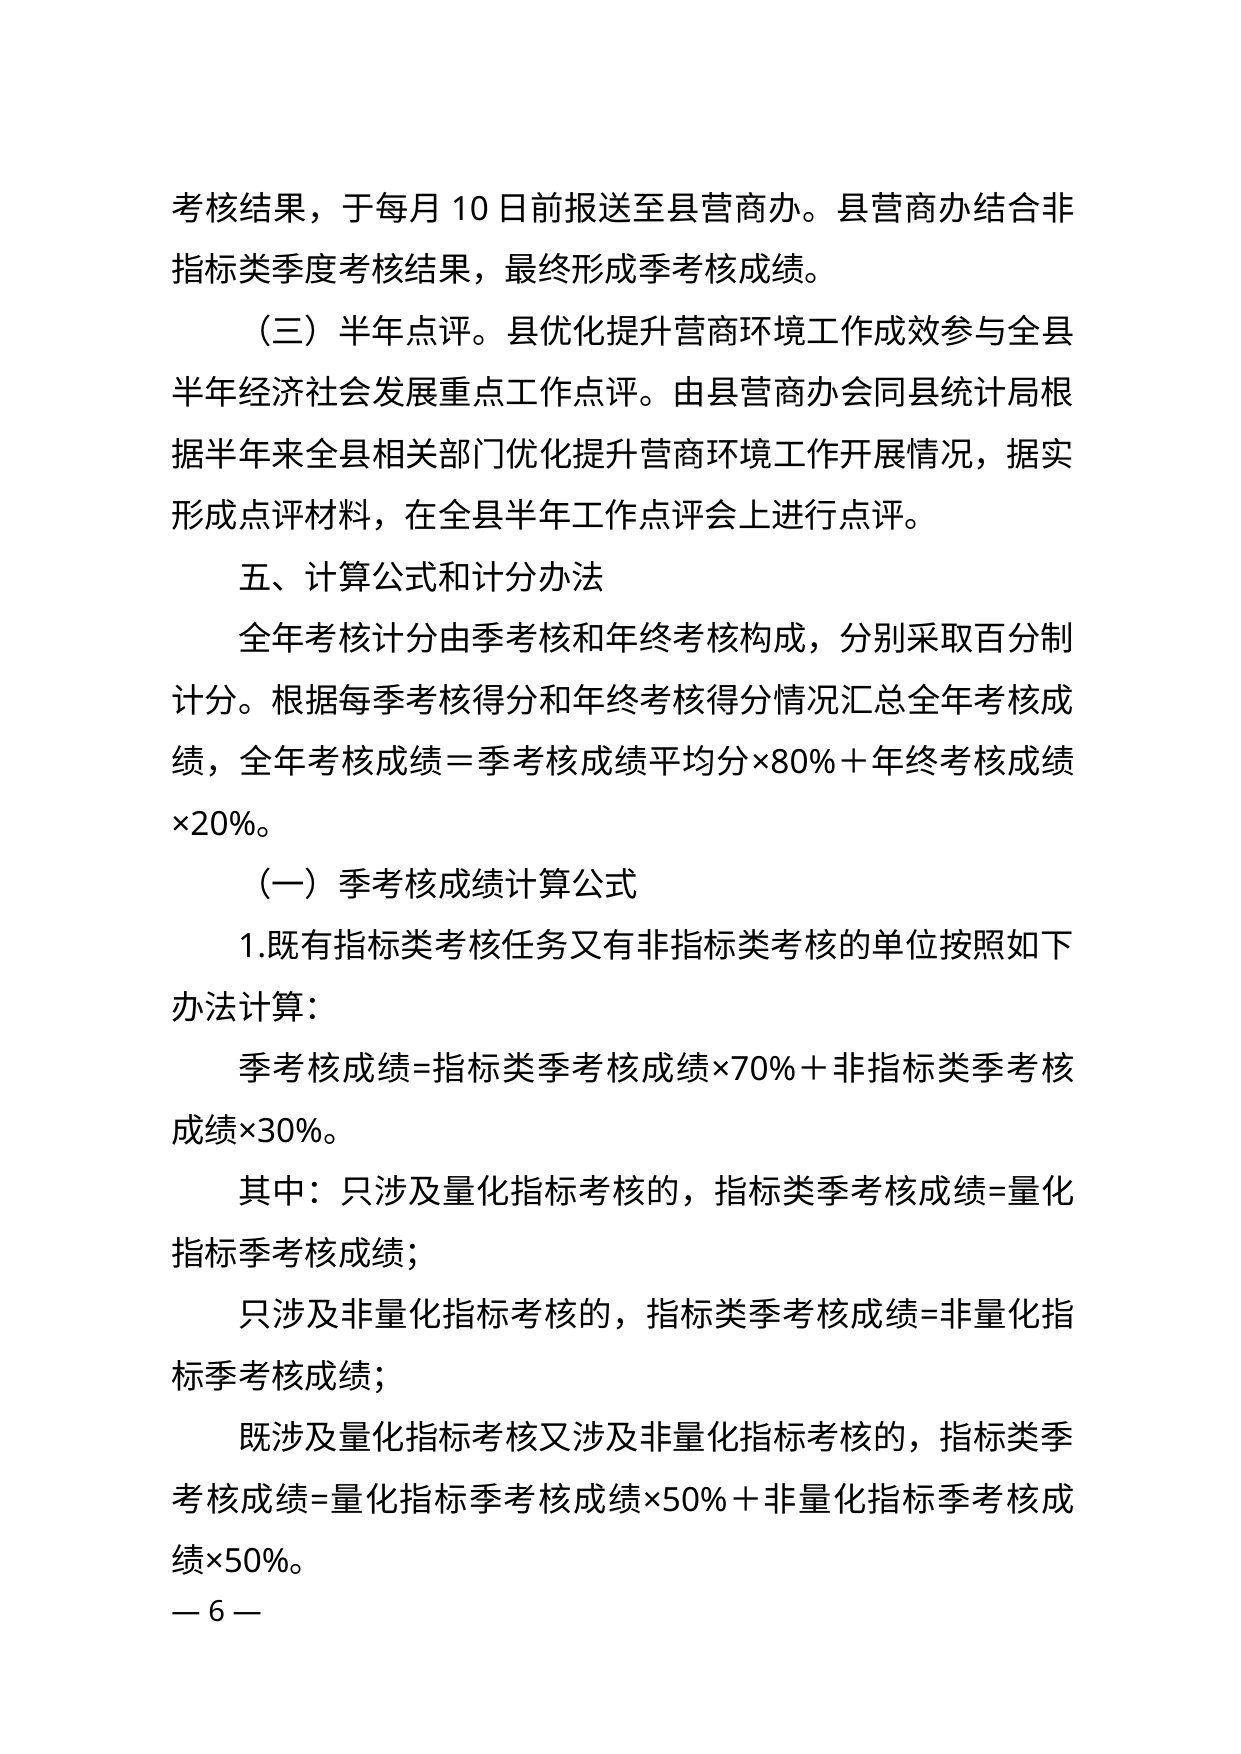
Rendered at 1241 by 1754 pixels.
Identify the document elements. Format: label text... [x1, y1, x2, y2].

text （一）季考核成绩计算公式 [171, 847, 1075, 909]
text 既涉及量化指标考核又涉及非量化指标考核的，指标类季考核成绩=量化指标季考核成绩×50%＋非量化指标季考核成绩×50%。 [171, 1400, 1075, 1585]
text 全年考核计分由季考核和年终考核构成，分别采取百分制计分。根据每季考核得分和年终考核得分情况汇总全年考核成绩，全年考核成绩＝季考核成绩平均分×80%＋年终考核成绩×20%。 [171, 601, 1075, 847]
text 五、计算公式和计分办法 [171, 540, 1075, 601]
text 季考核成绩=指标类季考核成绩×70%＋非指标类季考核成绩×30%。 [171, 1032, 1075, 1154]
text 1.既有指标类考核任务又有非指标类考核的单位按照如下办法计算： [171, 909, 1075, 1032]
text 其中：只涉及量化指标考核的，指标类季考核成绩=量化指标季考核成绩； [171, 1154, 1075, 1277]
text （三）半年点评。县优化提升营商环境工作成效参与全县半年经济社会发展重点工作点评。由县营商办会同县统计局根据半年来全县相关部门优化提升营商环境工作开展情况，据实形成点评材料，在全县半年工作点评会上进行点评。 [171, 294, 1075, 540]
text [171, 171, 1075, 294]
text 只涉及非量化指标考核的，指标类季考核成绩=非量化指标季考核成绩； [171, 1277, 1075, 1400]
